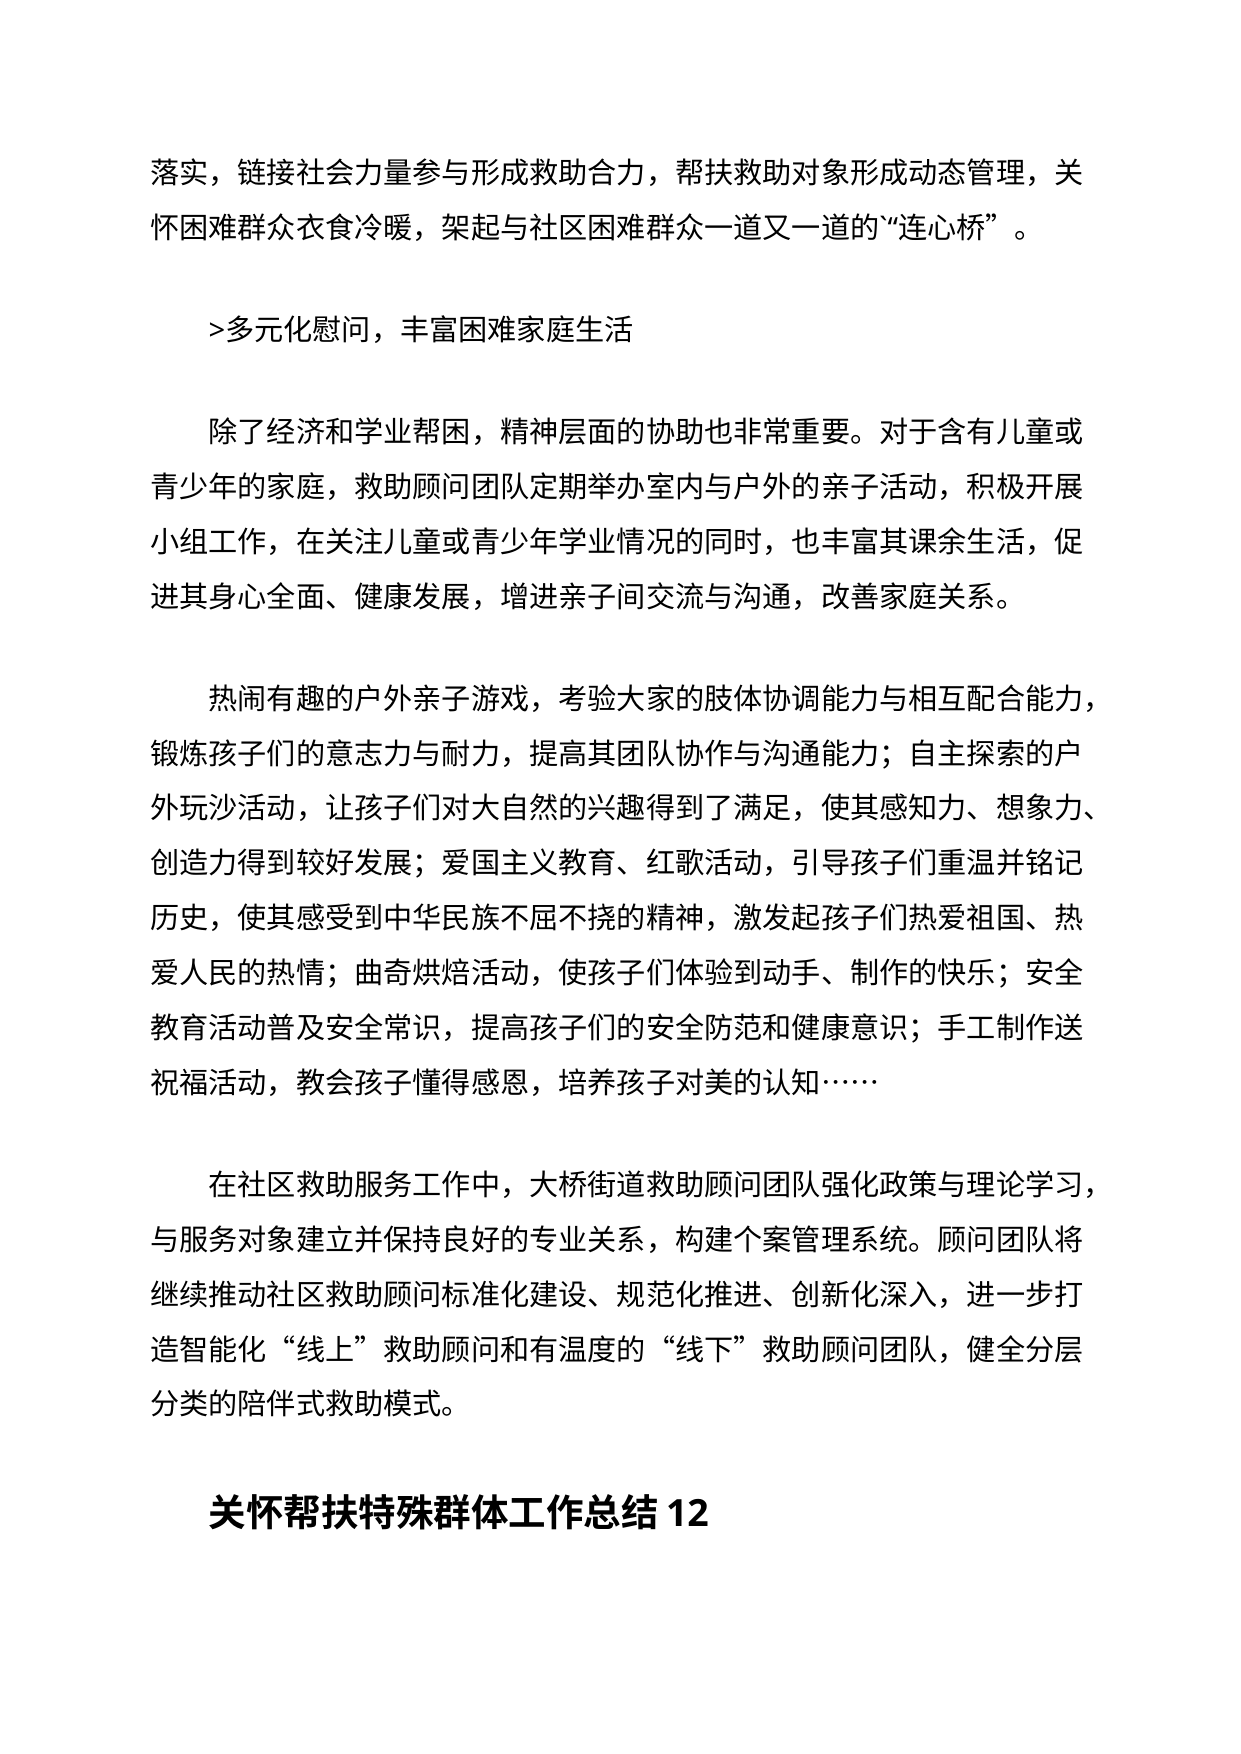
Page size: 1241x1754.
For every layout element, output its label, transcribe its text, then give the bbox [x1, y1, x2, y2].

text 在社区救助服务工作中，大桥街道救助顾问团队强化政策与理论学习，与服务对象建立并保持良好的专业关系，构建个案管理系统。顾问团队将继续推动社区救助顾问标准化建设、规范化推进、创新化深入，进一步打造智能化“线上”救助顾问和有温度的“线下”救助顾问团队，健全分层分类的陪伴式救助模式。 [150, 1161, 1090, 1423]
text 关怀帮扶特殊群体工作总结12 [150, 1483, 1090, 1537]
text >多元化慰问，丰富困难家庭生活 [150, 307, 1090, 349]
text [150, 150, 1090, 247]
text 除了经济和学业帮困，精神层面的协助也非常重要。对于含有儿童或青少年的家庭，救助顾问团队定期举办室内与户外的亲子活动，积极开展小组工作，在关注儿童或青少年学业情况的同时，也丰富其课余生活，促进其身心全面、健康发展，增进亲子间交流与沟通，改善家庭关系。 [150, 409, 1090, 616]
text 热闹有趣的户外亲子游戏，考验大家的肢体协调能力与相互配合能力，锻炼孩子们的意志力与耐力，提高其团队协作与沟通能力；自主探索的户外玩沙活动，让孩子们对大自然的兴趣得到了满足，使其感知力、想象力、创造力得到较好发展；爱国主义教育、红歌活动，引导孩子们重温并铭记历史，使其感受到中华民族不屈不挠的精神，激发起孩子们热爱祖国、热爱人民的热情；曲奇烘焙活动，使孩子们体验到动手、制作的快乐；安全教育活动普及安全常识，提高孩子们的安全防范和健康意识；手工制作送祝福活动，教会孩子懂得感恩，培养孩子对美的认知…… [150, 675, 1090, 1102]
